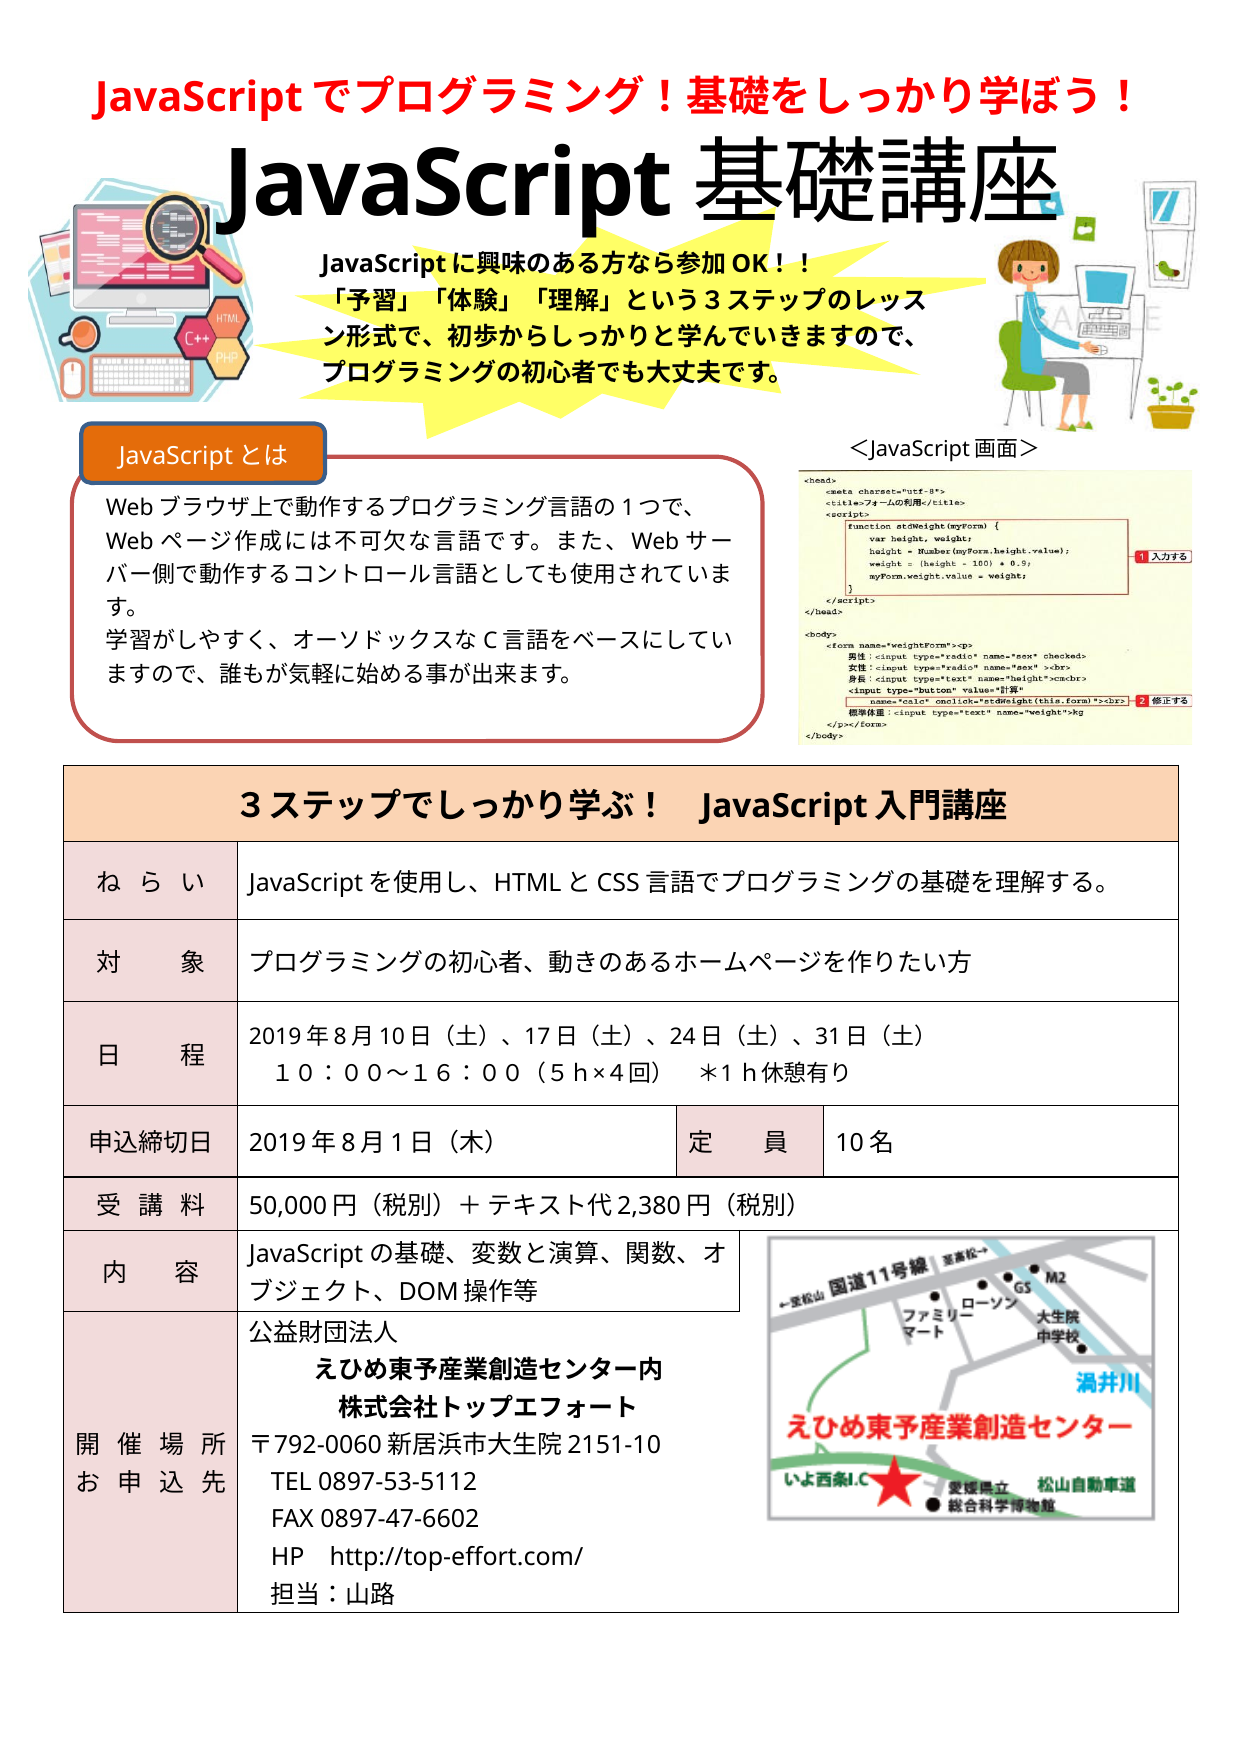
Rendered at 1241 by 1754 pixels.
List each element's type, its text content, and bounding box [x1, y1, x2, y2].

table_cell 2019年8月10日（土）、17日（土）、24日（土）、31日（土） １０：００～１６：００（５ｈ×４回） ＊1ｈ休憩有り [238, 1002, 1178, 1105]
picture [986, 170, 1208, 440]
table_cell 受講料 [64, 1178, 237, 1230]
table_cell [739, 1231, 1178, 1612]
table_cell 2019年8月1日（木） [238, 1106, 676, 1176]
table_cell 10名 [824, 1106, 1178, 1176]
picture [798, 470, 1193, 745]
picture [986, 170, 997, 185]
picture [762, 1235, 1159, 1523]
table_cell プログラミングの初心者、動きのあるホームページを作りたい方 [238, 920, 1178, 1001]
table_cell 対 象 [64, 920, 237, 1001]
picture [986, 170, 1017, 214]
table_cell JavaScriptを使用し、HTMLとCSS言語でプログラミングの基礎を理解する。 [238, 842, 1178, 919]
table_cell 内容 [64, 1231, 237, 1311]
picture [1024, 170, 1034, 183]
table_cell 定 員 [677, 1106, 823, 1176]
picture [28, 178, 254, 402]
table_cell ねらい [64, 842, 237, 919]
table_header ３ステップでしっかり学ぶ！ JavaScript入門講座 [64, 766, 1178, 841]
table_cell 公益財団法人 えひめ東予産業創造センター内 株式会社トップエフォート 〒792-0060新居浜市大生院2151-10 TEL 0897-53-5112 FAX 0897-47-6602 HP http://top-effort.com/ 担当：山路 [238, 1312, 739, 1612]
table_cell JavaScriptの基礎、変数と演算、関数、オブジェクト、DOM操作等 [238, 1231, 739, 1311]
table_cell 50,000円（税別）＋ テキスト代2,380円（税別） [238, 1178, 1178, 1230]
table_cell 申込締切日 [64, 1106, 237, 1176]
table_cell 日 程 [64, 1002, 237, 1105]
table_cell 開催場所 お申込先 [64, 1312, 237, 1612]
